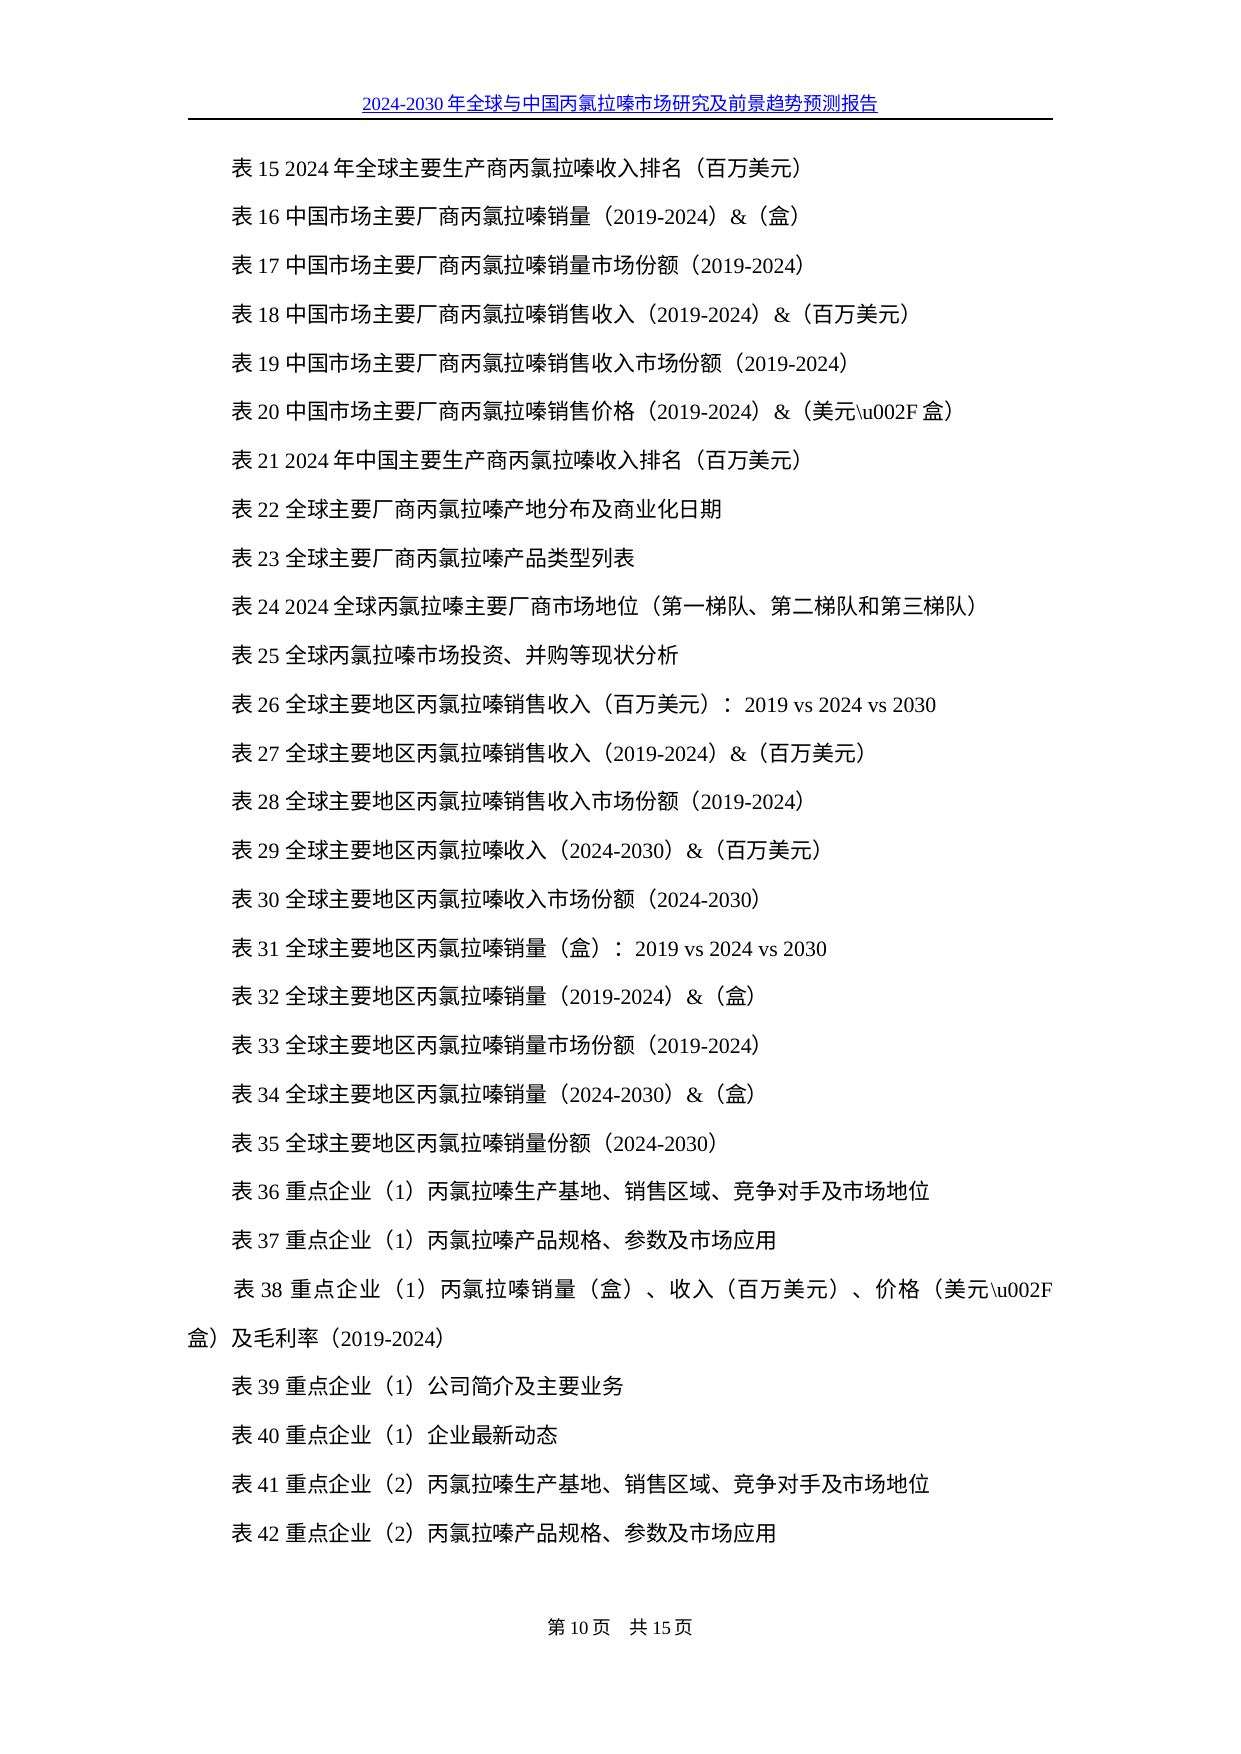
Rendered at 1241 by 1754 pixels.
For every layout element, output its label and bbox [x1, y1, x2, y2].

text [187, 150, 1053, 1548]
